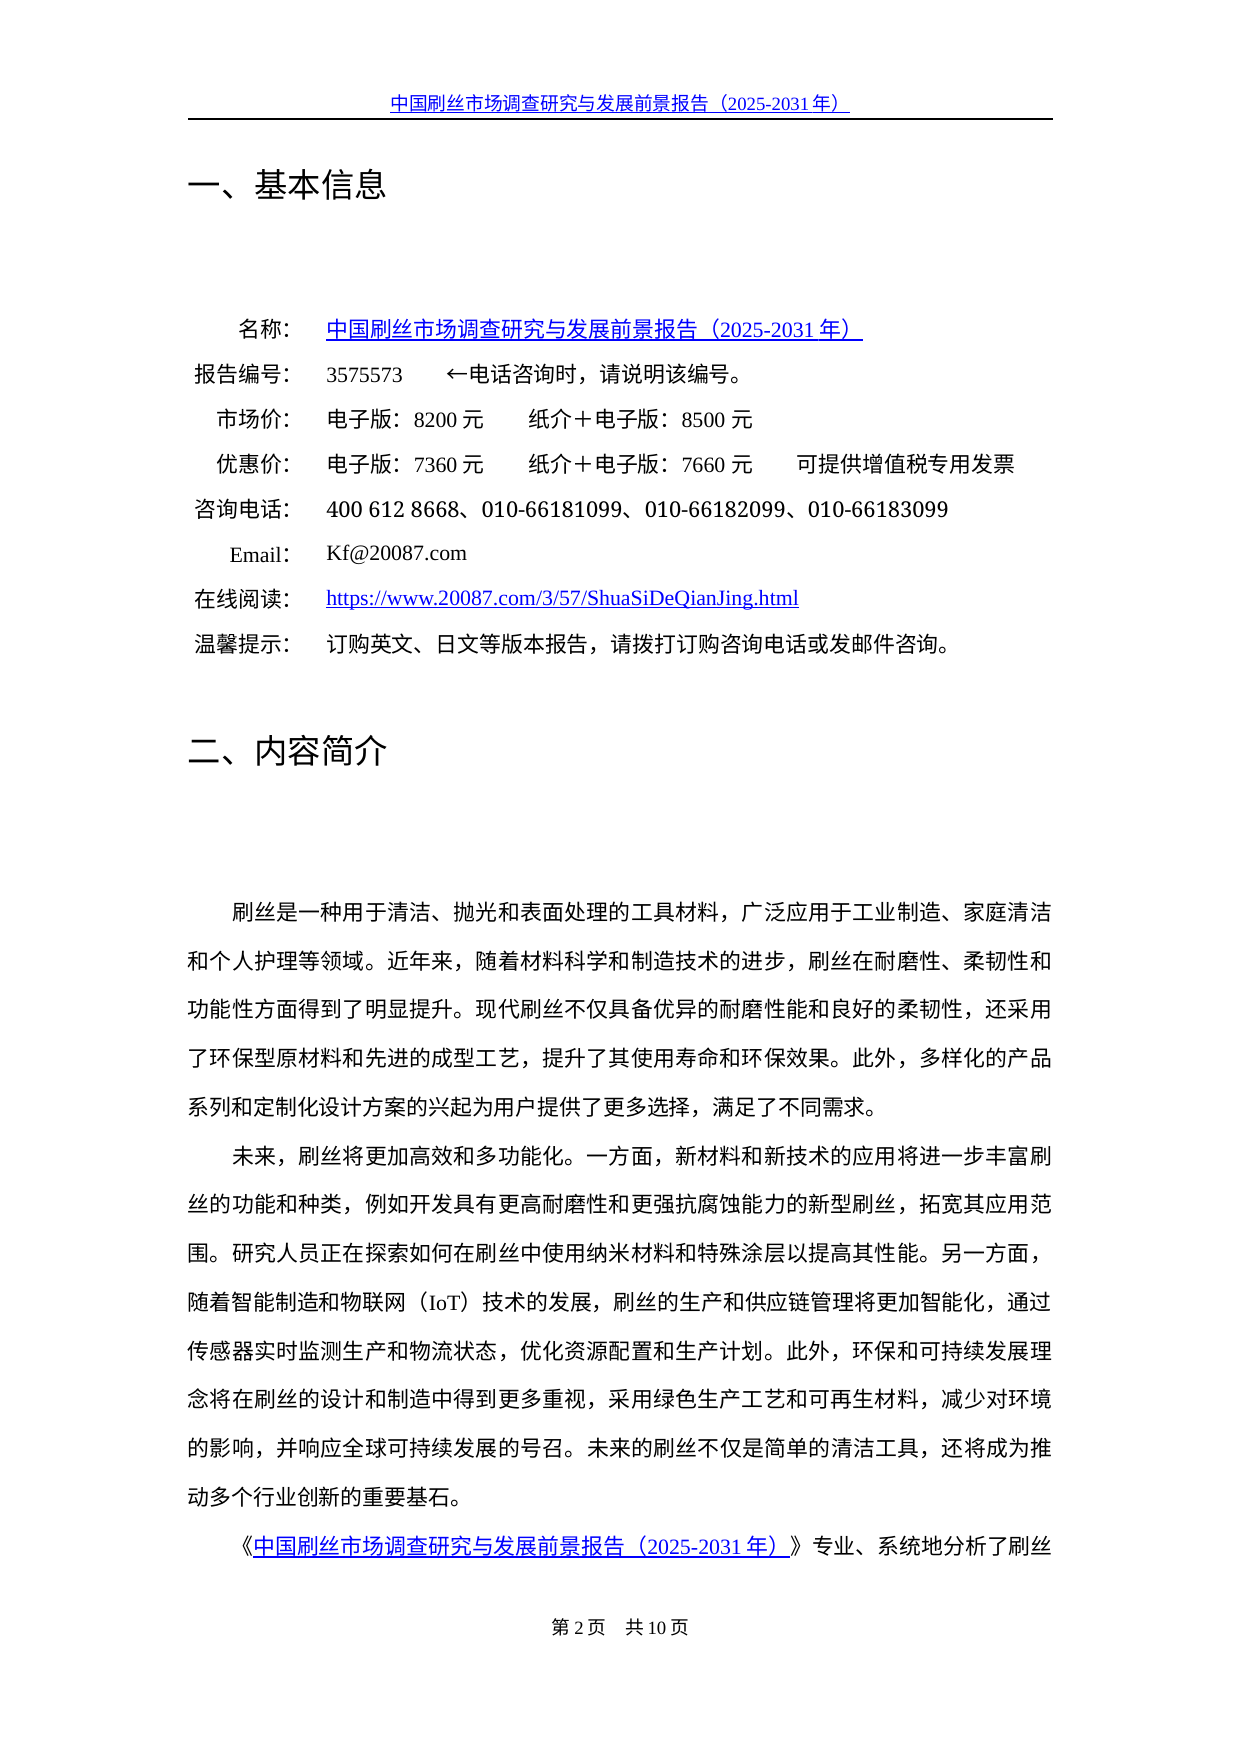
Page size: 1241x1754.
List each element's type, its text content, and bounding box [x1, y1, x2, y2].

table_cell 电子版：7360 元 纸介＋电子版：7660 元 可提供增值税专用发票 [315, 447, 1073, 492]
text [187, 894, 1053, 1561]
table_cell 订购英文、日文等版本报告，请拨打订购咨询电话或发邮件咨询。 [315, 627, 1073, 672]
table_cell 优惠价： [167, 447, 315, 492]
table_cell 温馨提示： [167, 627, 315, 672]
table_cell 市场价： [167, 402, 315, 447]
table_header 中国刷丝市场调查研究与发展前景报告（2025-2031年） [315, 312, 1073, 357]
title 二、内容简介 [187, 717, 1053, 782]
table_cell 咨询电话： [167, 492, 315, 537]
table_cell 电子版：8200 元 纸介＋电子版：8500 元 [315, 402, 1073, 447]
table_cell Kf@20087.com [315, 537, 1073, 582]
table_cell 3575573 ←电话咨询时，请说明该编号。 [315, 357, 1073, 402]
table_cell 400 612 8668、010-66181099、010-66182099、010-66183099 [315, 492, 1073, 537]
title 一、基本信息 [187, 150, 1053, 215]
table_cell 报告编号： [167, 357, 315, 402]
table_cell 在线阅读： [167, 582, 315, 627]
table_header 名称： [167, 312, 315, 357]
table_cell [315, 582, 1073, 627]
table_cell Email： [167, 537, 315, 582]
